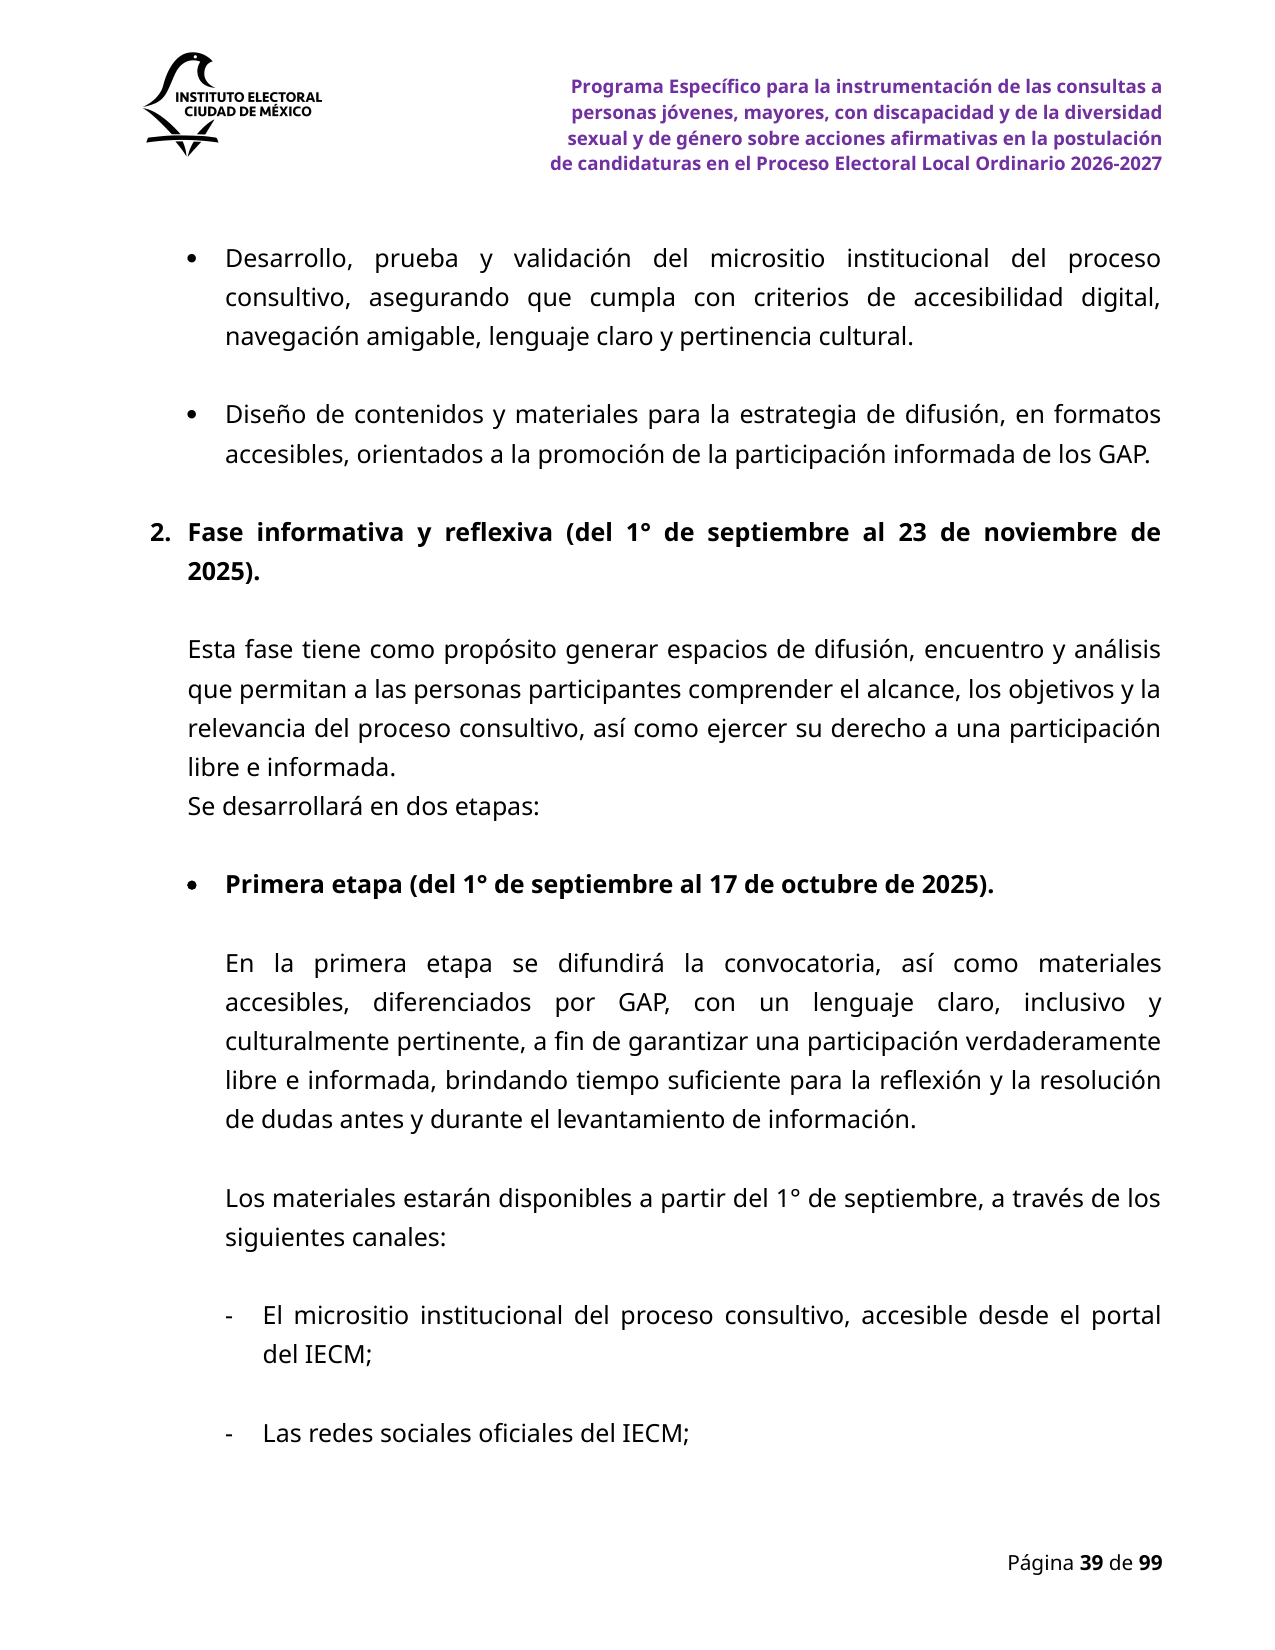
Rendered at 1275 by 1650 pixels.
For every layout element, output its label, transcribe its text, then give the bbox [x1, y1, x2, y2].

text En la primera etapa se difundirá la convocatoria, así como materiales accesibles, diferenciados por GAP, con un lenguaje claro, inclusivo y culturalmente pertinente, a fin de garantizar una participación verdaderamente libre e informada, brindando tiempo suficiente para la reflexión y la resolución de dudas antes y durante el levantamiento de información. [225, 946, 1162, 1136]
list Primera etapa (del 1° de septiembre al 17 de octubre de 2025). [187, 867, 1162, 901]
picture [113, 14, 339, 186]
list Las redes sociales oficiales del IECM; [225, 1416, 1162, 1449]
list El micrositio institucional del proceso consultivo, accesible desde el portal del IECM; [225, 1298, 1162, 1371]
text Esta fase tiene como propósito generar espacios de difusión, encuentro y análisis que permitan a las personas participantes comprender el alcance, los objetivos y la relevancia del proceso consultivo, así como ejercer su derecho a una participación libre e informada. [187, 632, 1162, 784]
list Fase informativa y reflexiva (del 1° de septiembre al 23 de noviembre de 2025). [150, 515, 1162, 588]
list Diseño de contenidos y materiales para la estrategia de difusión, en formatos accesibles, orientados a la promoción de la participación informada de los GAP. [187, 397, 1162, 470]
list Desarrollo, prueba y validación del micrositio institucional del proceso consultivo, asegurando que cumpla con criterios de accesibilidad digital, navegación amigable, lenguaje claro y pertinencia cultural. [187, 241, 1162, 353]
text Se desarrollará en dos etapas: [187, 789, 1162, 823]
text Los materiales estarán disponibles a partir del 1° de septiembre, a través de los siguientes canales: [225, 1181, 1162, 1254]
